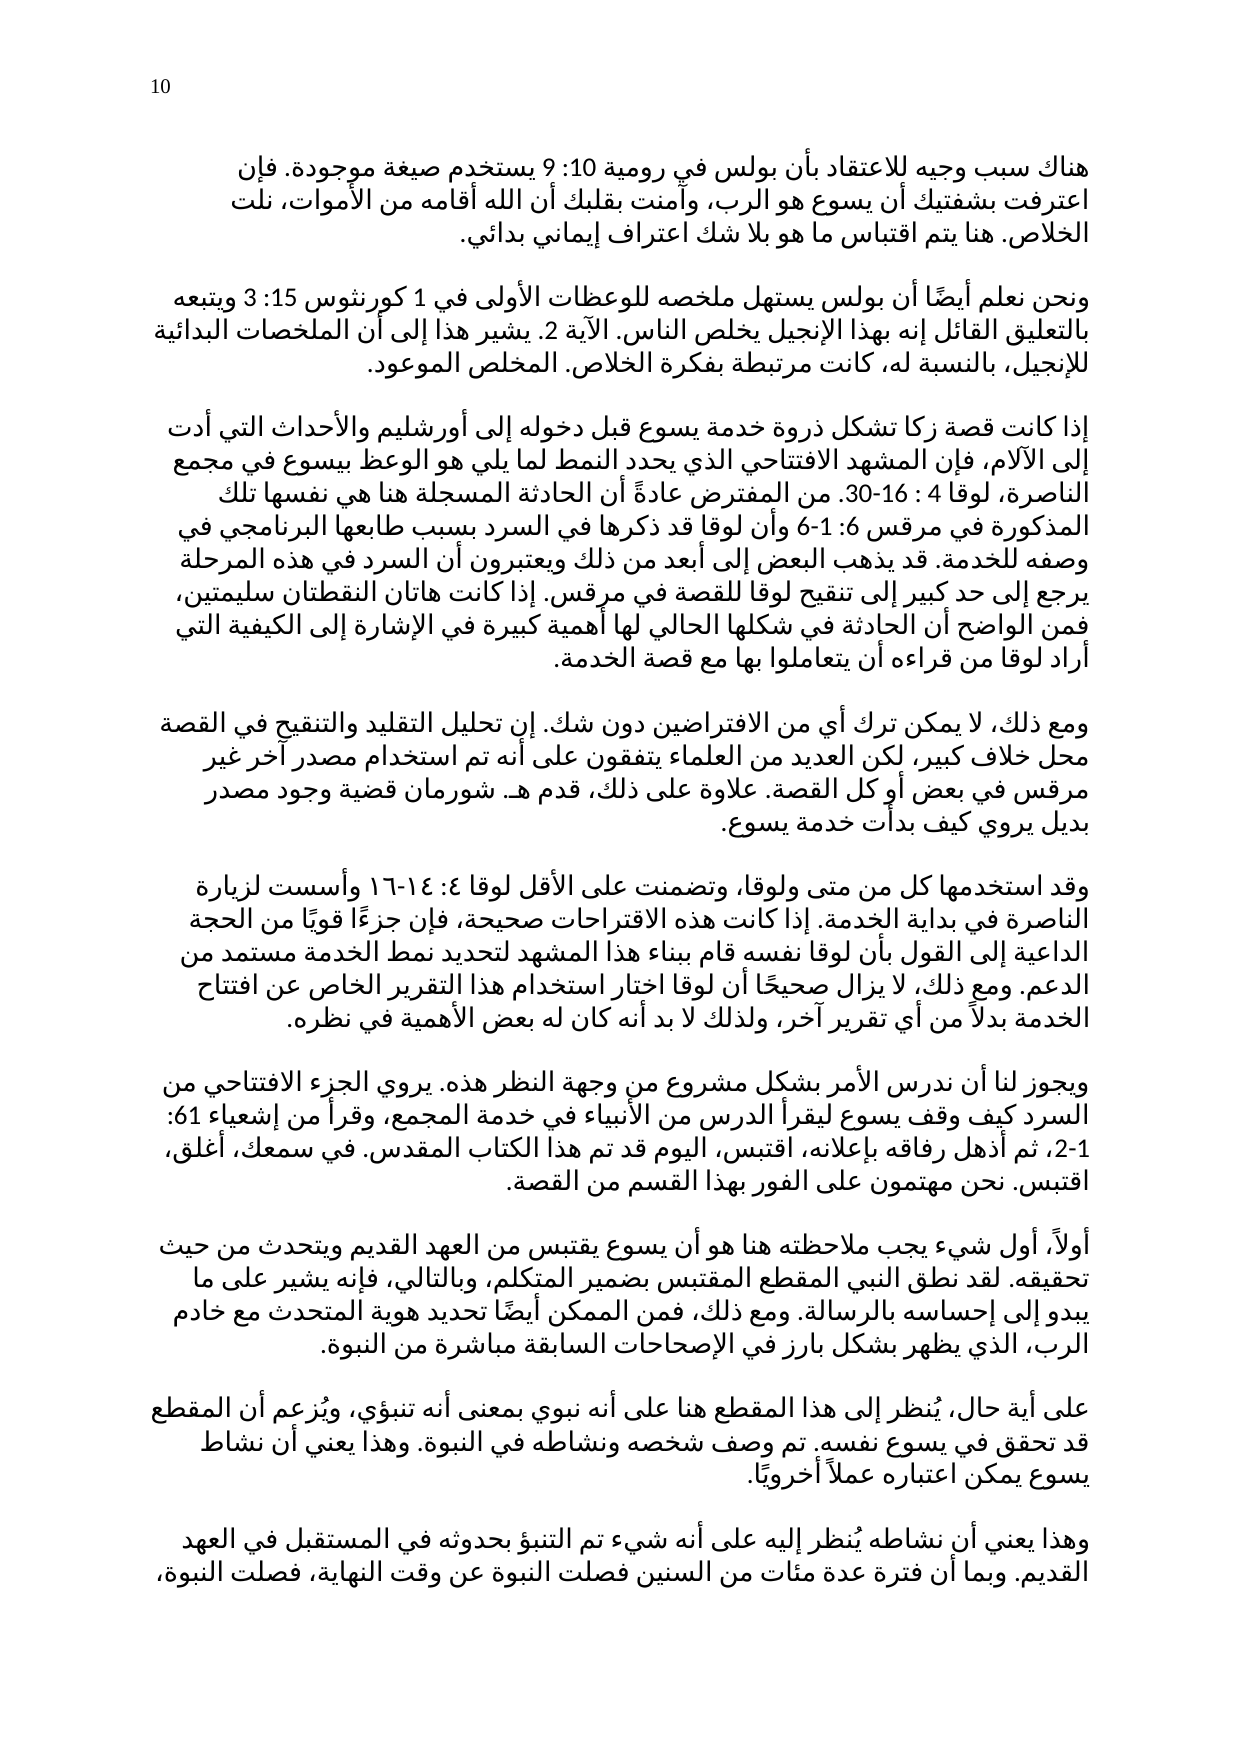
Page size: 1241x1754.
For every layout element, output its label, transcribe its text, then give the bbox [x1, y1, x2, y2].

text إذا كانت قصة زكا تشكل ذروة خدمة يسوع قبل دخوله إلى أورشليم والأحداث التي أدت إلى الآلام، فإن المشهد الافتتاحي الذي يحدد النمط لما يلي هو الوعظ بيسوع في مجمع الناصرة، لوقا 4 : 16-30. من المفترض عادةً أن الحادثة المسجلة هنا هي نفسها تلك المذكورة في مرقس 6: 1-6 وأن لوقا قد ذكرها في السرد بسبب طابعها البرنامجي في وصفه للخدمة. قد يذهب البعض إلى أبعد من ذلك ويعتبرون أن السرد في هذه المرحلة يرجع إلى حد كبير إلى تنقيح لوقا للقصة في مرقس. إذا كانت هاتان النقطتان سليمتين، فمن الواضح أن الحادثة في شكلها الحالي لها أهمية كبيرة في الإشارة إلى الكيفية التي أراد لوقا من قراءه أن يتعاملوا بها مع قصة الخدمة. [150, 410, 1090, 674]
text ويجوز لنا أن ندرس الأمر بشكل مشروع من وجهة النظر هذه. يروي الجزء الافتتاحي من السرد كيف وقف يسوع ليقرأ الدرس من الأنبياء في خدمة المجمع، وقرأ من إشعياء 61: 1-2، ثم أذهل رفاقه بإعلانه، اقتبس، اليوم قد تم هذا الكتاب المقدس. في سمعك، أغلق، اقتبس. نحن مهتمون على الفور بهذا القسم من القصة. [150, 1065, 1090, 1197]
text ومع ذلك، لا يمكن ترك أي من الافتراضين دون شك. إن تحليل التقليد والتنقيح في القصة محل خلاف كبير، لكن العديد من العلماء يتفقون على أنه تم استخدام مصدر آخر غير مرقس في بعض أو كل القصة. علاوة على ذلك، قدم هـ. شورمان قضية وجود مصدر بديل يروي كيف بدأت خدمة يسوع. [150, 706, 1090, 838]
text ونحن نعلم أيضًا أن بولس يستهل ملخصه للوعظات الأولى في 1 كورنثوس 15: 3 ويتبعه بالتعليق القائل إنه بهذا الإنجيل يخلص الناس. الآية 2. يشير هذا إلى أن الملخصات البدائية للإنجيل، بالنسبة له، كانت مرتبطة بفكرة الخلاص. المخلص الموعود. [150, 280, 1090, 379]
text هناك سبب وجيه للاعتقاد بأن بولس في رومية 10: 9 يستخدم صيغة موجودة. فإن اعترفت بشفتيك أن يسوع هو الرب، وآمنت بقلبك أن الله أقامه من الأموات، نلت الخلاص. هنا يتم اقتباس ما هو بلا شك اعتراف إيماني بدائي. [150, 150, 1090, 249]
text أولاً، أول شيء يجب ملاحظته هنا هو أن يسوع يقتبس من العهد القديم ويتحدث من حيث تحقيقه. لقد نطق النبي المقطع المقتبس بضمير المتكلم، وبالتالي، فإنه يشير على ما يبدو إلى إحساسه بالرسالة. ومع ذلك، فمن الممكن أيضًا تحديد هوية المتحدث مع خادم الرب، الذي يظهر بشكل بارز في الإصحاحات السابقة مباشرة من النبوة. [150, 1228, 1090, 1361]
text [150, 1522, 1090, 1588]
text على أية حال، يُنظر إلى هذا المقطع هنا على أنه نبوي بمعنى أنه تنبؤي، ويُزعم أن المقطع قد تحقق في يسوع نفسه. تم وصف شخصه ونشاطه في النبوة. وهذا يعني أن نشاط يسوع يمكن اعتباره عملاً أخرويًا. [150, 1392, 1090, 1491]
text وقد استخدمها كل من متى ولوقا، وتضمنت على الأقل لوقا ٤: ١٤-١٦ وأسست لزيارة الناصرة في بداية الخدمة. إذا كانت هذه الاقتراحات صحيحة، فإن جزءًا قويًا من الحجة الداعية إلى القول بأن لوقا نفسه قام ببناء هذا المشهد لتحديد نمط الخدمة مستمد من الدعم. ومع ذلك، لا يزال صحيحًا أن لوقا اختار استخدام هذا التقرير الخاص عن افتتاح الخدمة بدلاً من أي تقرير آخر، ولذلك لا بد أنه كان له بعض الأهمية في نظره. [150, 869, 1090, 1034]
